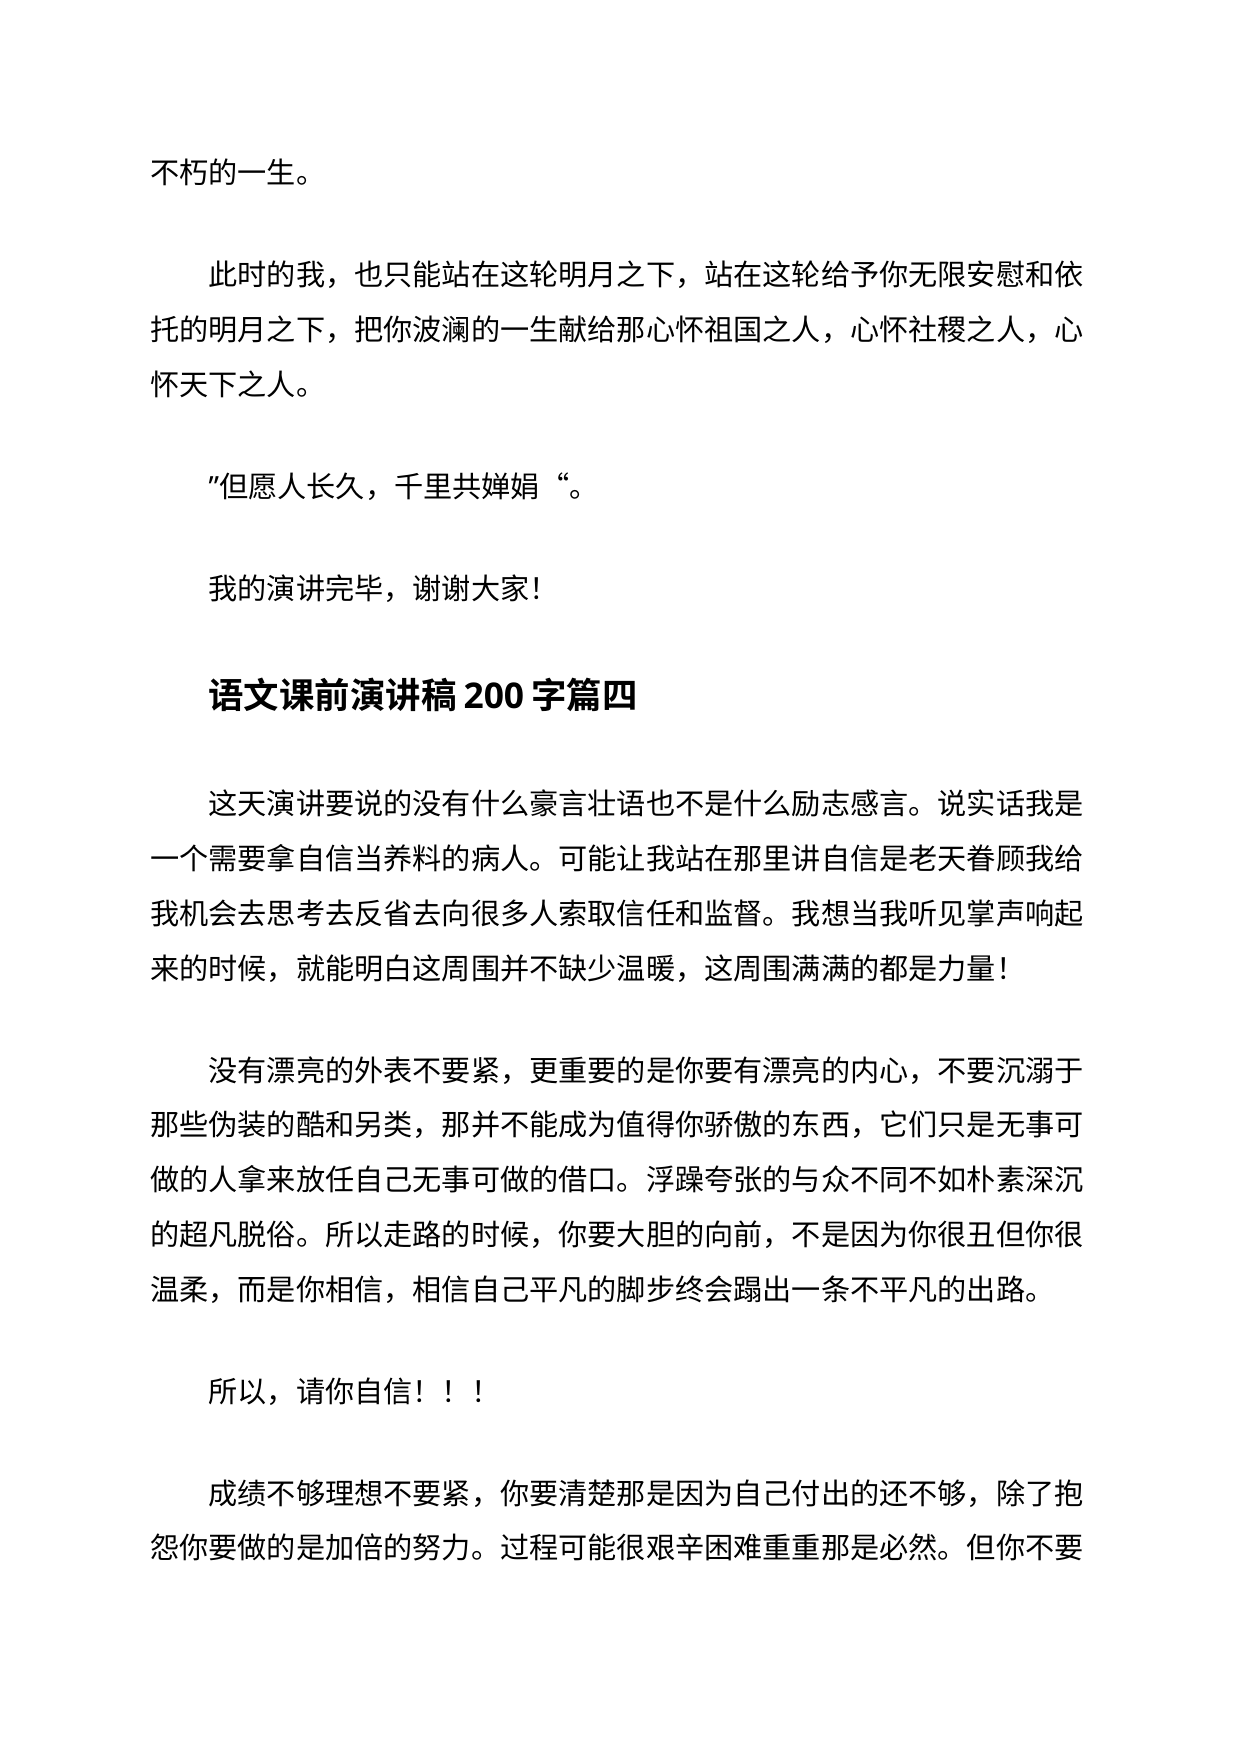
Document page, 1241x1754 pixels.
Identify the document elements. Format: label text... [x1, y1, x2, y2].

text 所以，请你自信！！！ [150, 1368, 1090, 1411]
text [150, 150, 1090, 192]
text ”但愿人长久，千里共婵娟“。 [150, 463, 1090, 506]
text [150, 1470, 1090, 1567]
text 语文课前演讲稿200字篇四 [150, 667, 1090, 718]
text 此时的我，也只能站在这轮明月之下，站在这轮给予你无限安慰和依托的明月之下，把你波澜的一生献给那心怀祖国之人，心怀社稷之人，心怀天下之人。 [150, 252, 1090, 404]
text 这天演讲要说的没有什么豪言壮语也不是什么励志感言。说实话我是一个需要拿自信当养料的病人。可能让我站在那里讲自信是老天眷顾我给我机会去思考去反省去向很多人索取信任和监督。我想当我听见掌声响起来的时候，就能明白这周围并不缺少温暖，这周围满满的都是力量！ [150, 781, 1090, 988]
text 我的演讲完毕，谢谢大家！ [150, 565, 1090, 608]
text 没有漂亮的外表不要紧，更重要的是你要有漂亮的内心，不要沉溺于那些伪装的酷和另类，那并不能成为值得你骄傲的东西，它们只是无事可做的人拿来放任自己无事可做的借口。浮躁夸张的与众不同不如朴素深沉的超凡脱俗。所以走路的时候，你要大胆的向前，不是因为你很丑但你很温柔，而是你相信，相信自己平凡的脚步终会蹋出一条不平凡的出路。 [150, 1047, 1090, 1309]
